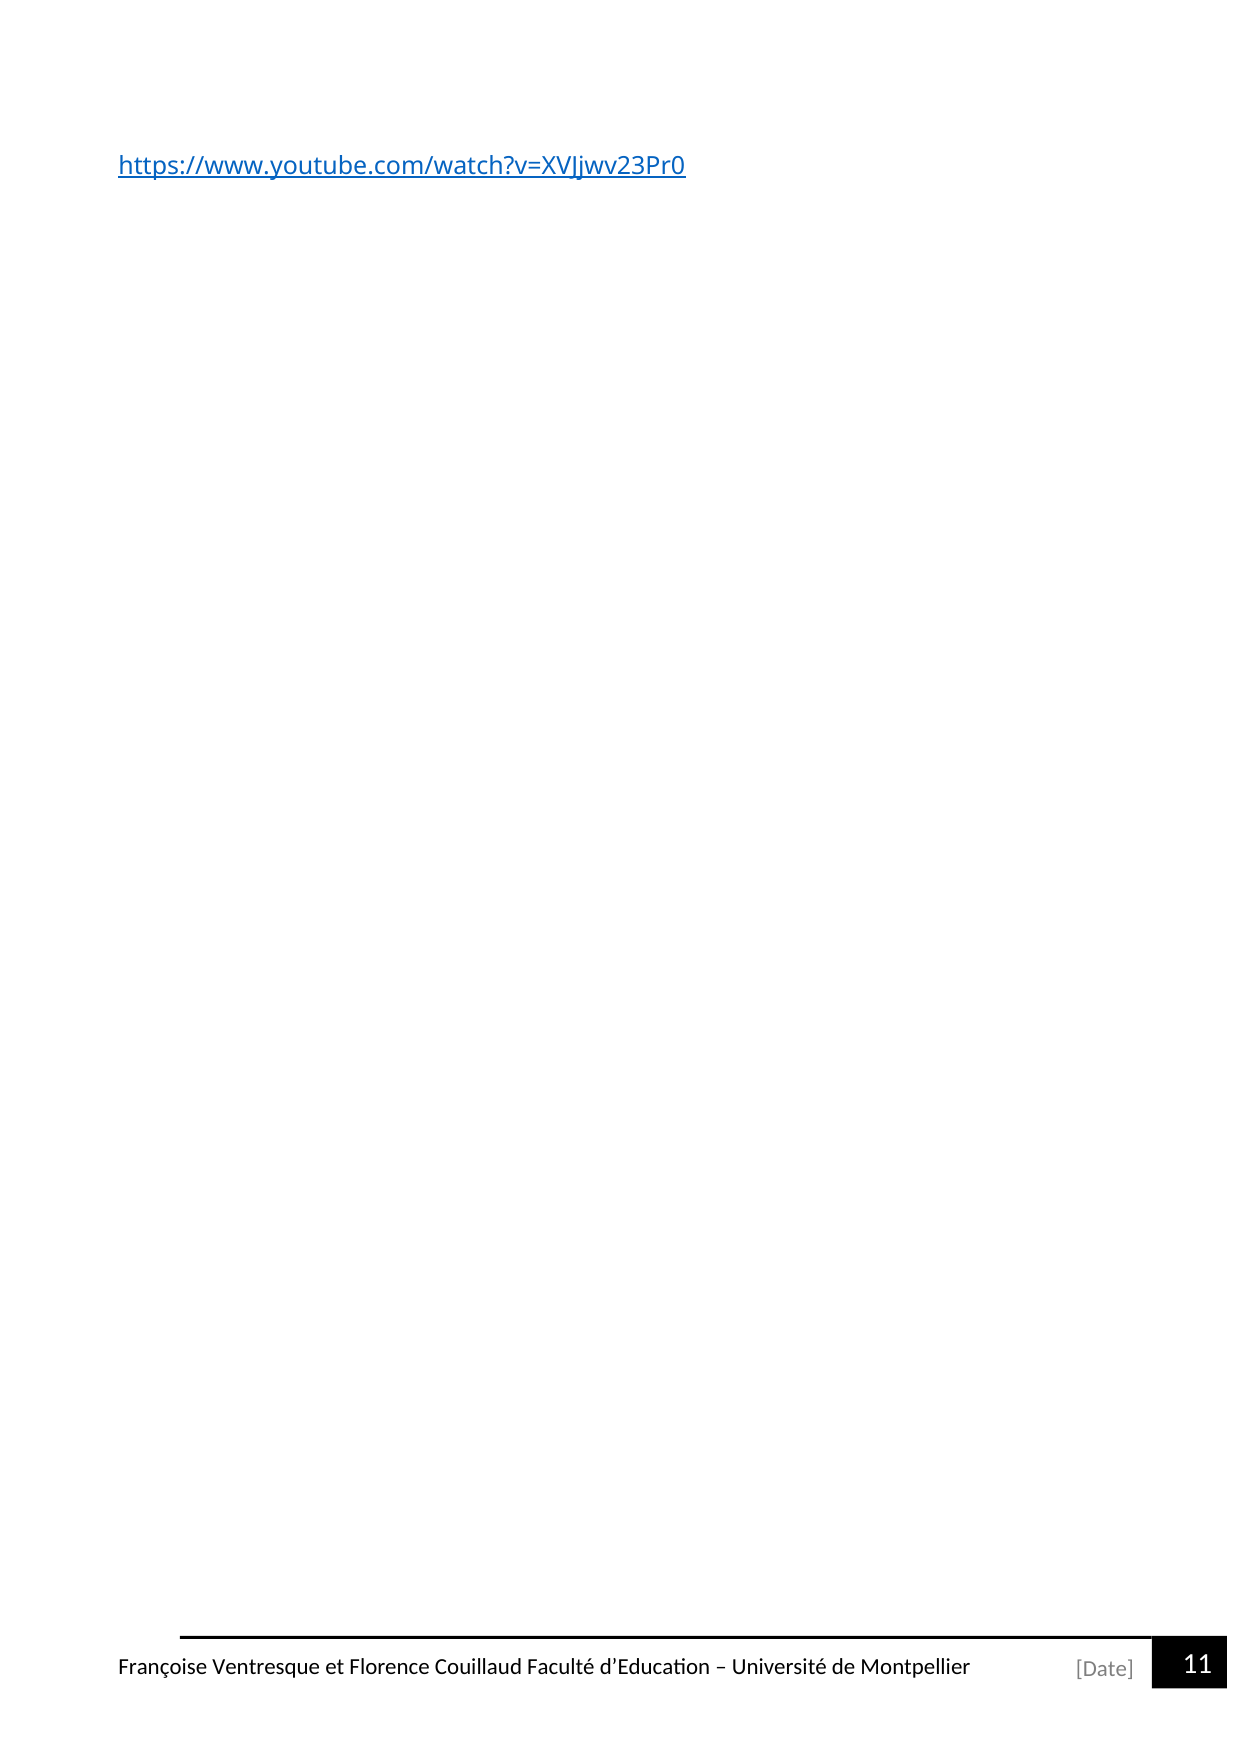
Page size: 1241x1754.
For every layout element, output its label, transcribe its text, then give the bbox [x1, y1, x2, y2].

text https://www.youtube.com/watch?v=XVJjwv23Pr0 [118, 148, 1152, 182]
